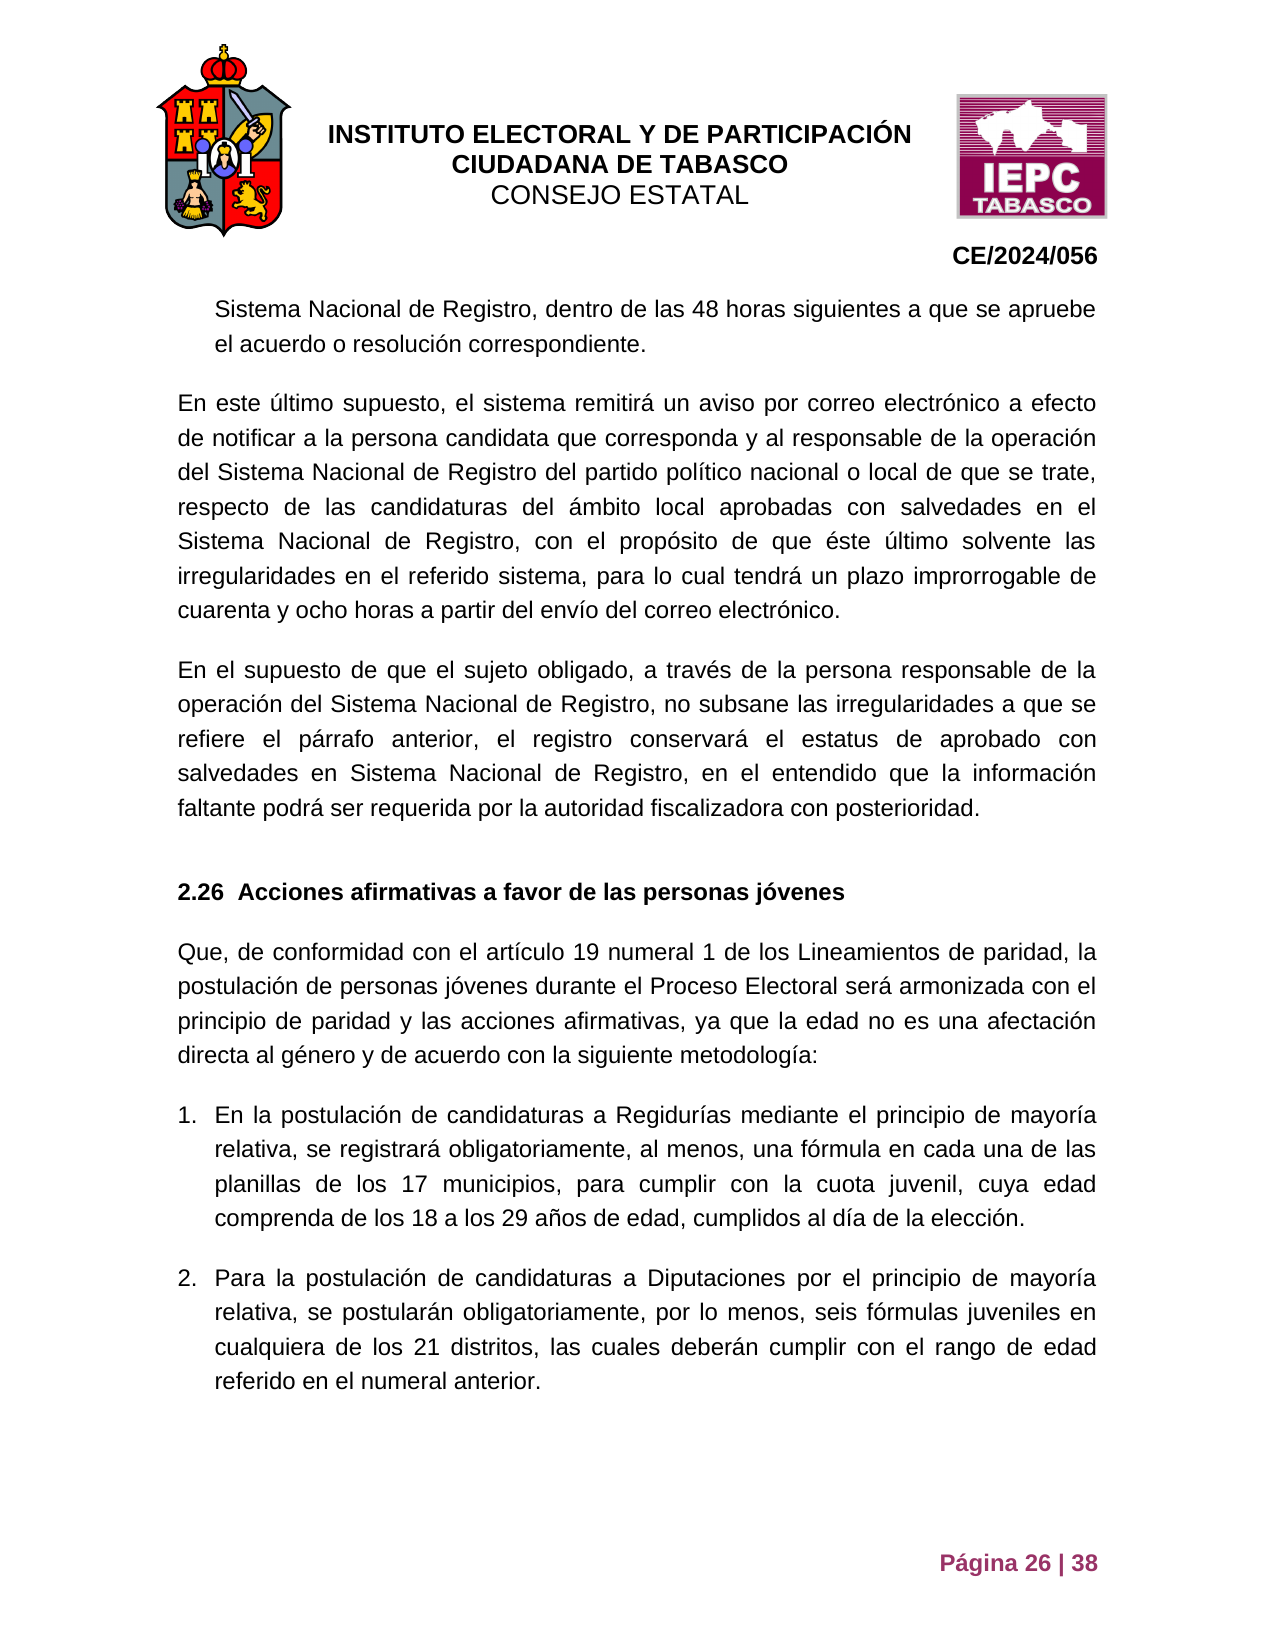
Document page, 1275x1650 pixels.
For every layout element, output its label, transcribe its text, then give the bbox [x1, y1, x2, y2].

subtitle Acciones afirmativas a favor de las personas jóvenes [177, 878, 1098, 906]
text Que, de conformidad con el artículo 19 numeral 1 de los Lineamientos de paridad, la postulación de personas jóvenes durante el Proceso Electoral será armonizada con el principio de paridad y las acciones afirmativas, ya que la edad no es una afectación directa al género y de acuerdo con la siguiente metodología: [177, 938, 1098, 1069]
picture [956, 94, 1108, 219]
picture [147, 44, 295, 241]
text En el supuesto de que el sujeto obligado, a través de la persona responsable de la operación del Sistema Nacional de Registro, no subsane las irregularidades a que se refiere el párrafo anterior, el registro conservará el estatus de aprobado con salvedades en Sistema Nacional de Registro, en el entendido que la información faltante podrá ser requerida por la autoridad fiscalizadora con posterioridad. [177, 656, 1098, 821]
list En la postulación de candidaturas a Regidurías mediante el principio de mayoría relativa, se registrará obligatoriamente, al menos, una fórmula en cada una de las planillas de los 17 municipios, para cumplir con la cuota juvenil, cuya edad comprenda de los 18 a los 29 años de edad, cumplidos al día de la elección. [177, 1101, 1098, 1232]
text En este último supuesto, el sistema remitirá un aviso por correo electrónico a efecto de notificar a la persona candidata que corresponda y al responsable de la operación del Sistema Nacional de Registro del partido político nacional o local de que se trate, respecto de las candidaturas del ámbito local aprobadas con salvedades en el Sistema Nacional de Registro, con el propósito de que éste último solvente las irregularidades en el referido sistema, para lo cual tendrá un plazo improrrogable de cuarenta y ocho horas a partir del envío del correo electrónico. [177, 389, 1098, 624]
list Para la postulación de candidaturas a Diputaciones por el principio de mayoría relativa, se postularán obligatoriamente, por lo menos, seis fórmulas juveniles en cualquiera de los 21 distritos, las cuales deberán cumplir con el rango de edad referido en el numeral anterior. [177, 1263, 1098, 1394]
